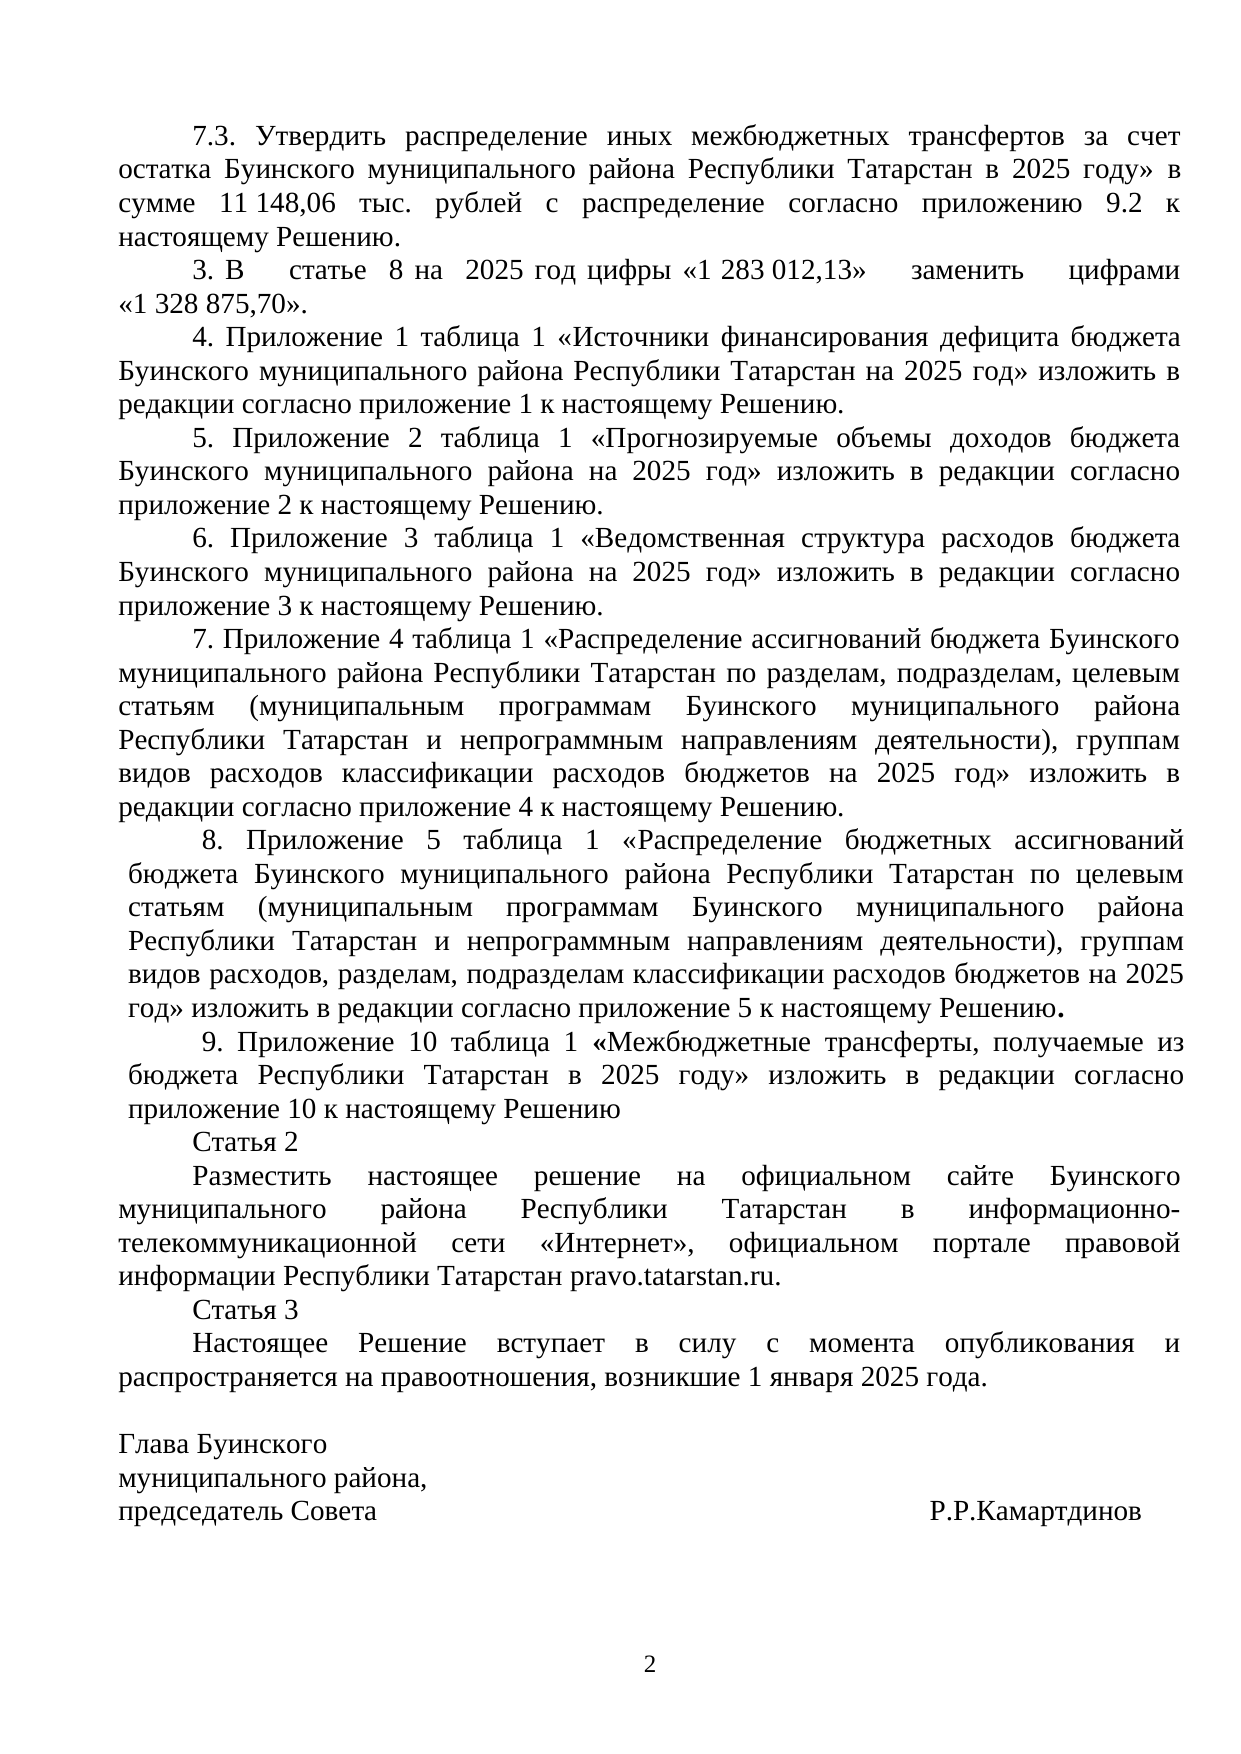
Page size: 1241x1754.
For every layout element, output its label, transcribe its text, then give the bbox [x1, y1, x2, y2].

title 3. В статье 8 на 2025 год цифры «1 283 012,13» заменить цифрами «1 328 875,70». [118, 252, 1181, 319]
title 5. Приложение 2 таблица 1 «Прогнозируемые объемы доходов бюджета Буинского муниципального района на 2025 год» изложить в редакции согласно приложение 2 к настоящему Решению. [118, 420, 1181, 521]
text 4. Приложение 1 таблица 1 «Источники финансирования дефицита бюджета Буинского муниципального района Республики Татарстан на 2025 год» изложить в редакции согласно приложение 1 к настоящему Решению. [118, 319, 1181, 420]
text Глава Буинского [118, 1426, 1181, 1460]
text 7.3. Утвердить распределение иных межбюджетных трансфертов за счет остатка Буинского муниципального района Республики Татарстан в 2025 году» в сумме 11 148,06 тыс. рублей с распределение согласно приложению 9.2 к настоящему Решению. [118, 118, 1181, 252]
title 7. Приложение 4 таблица 1 «Распределение ассигнований бюджета Буинского муниципального района Республики Татарстан по разделам, подразделам, целевым статьям (муниципальным программам Буинского муниципального района Республики Татарстан и непрограммным направлениям деятельности), группам видов расходов классификации расходов бюджетов на 2025 год» изложить в редакции согласно приложение 4 к настоящему Решению. [118, 621, 1181, 822]
table_header 8. Приложение 5 таблица 1 «Распределение бюджетных ассигнований бюджета Буинского муниципального района Республики Татарстан по целевым статьям (муниципальным программам Буинского муниципального района Республики Татарстан и непрограммным направлениям деятельности), группам видов расходов, разделам, подразделам классификации расходов бюджетов на 2025 год» изложить в редакции согласно приложение 5 к настоящему Решению. 9. Приложение 10 таблица 1 «Межбюджетные трансферты, получаемые из бюджета Республики Татарстан в 2025 году» изложить в редакции согласно приложение 10 к настоящему Решению [117, 823, 1196, 1124]
text муниципального района, [118, 1460, 1181, 1493]
text председатель Совета Р.Р.Камартдинов [118, 1493, 1181, 1527]
text Разместить настоящее решение на официальном сайте Буинского муниципального района Республики Татарстан в информационно-телекоммуникационной сети «Интернет», официальном портале правовой информации Республики Татарстан pravo.tatarstan.ru. [118, 1158, 1181, 1292]
text Статья 3 [118, 1292, 1181, 1326]
text Статья 2 [118, 1124, 1181, 1158]
text Настоящее Решение вступает в силу с момента опубликования и распространяется на правоотношения, возникшие 1 января 2025 года. [118, 1326, 1181, 1393]
title 6. Приложение 3 таблица 1 «Ведомственная структура расходов бюджета Буинского муниципального района на 2025 год» изложить в редакции согласно приложение 3 к настоящему Решению. [118, 521, 1181, 621]
